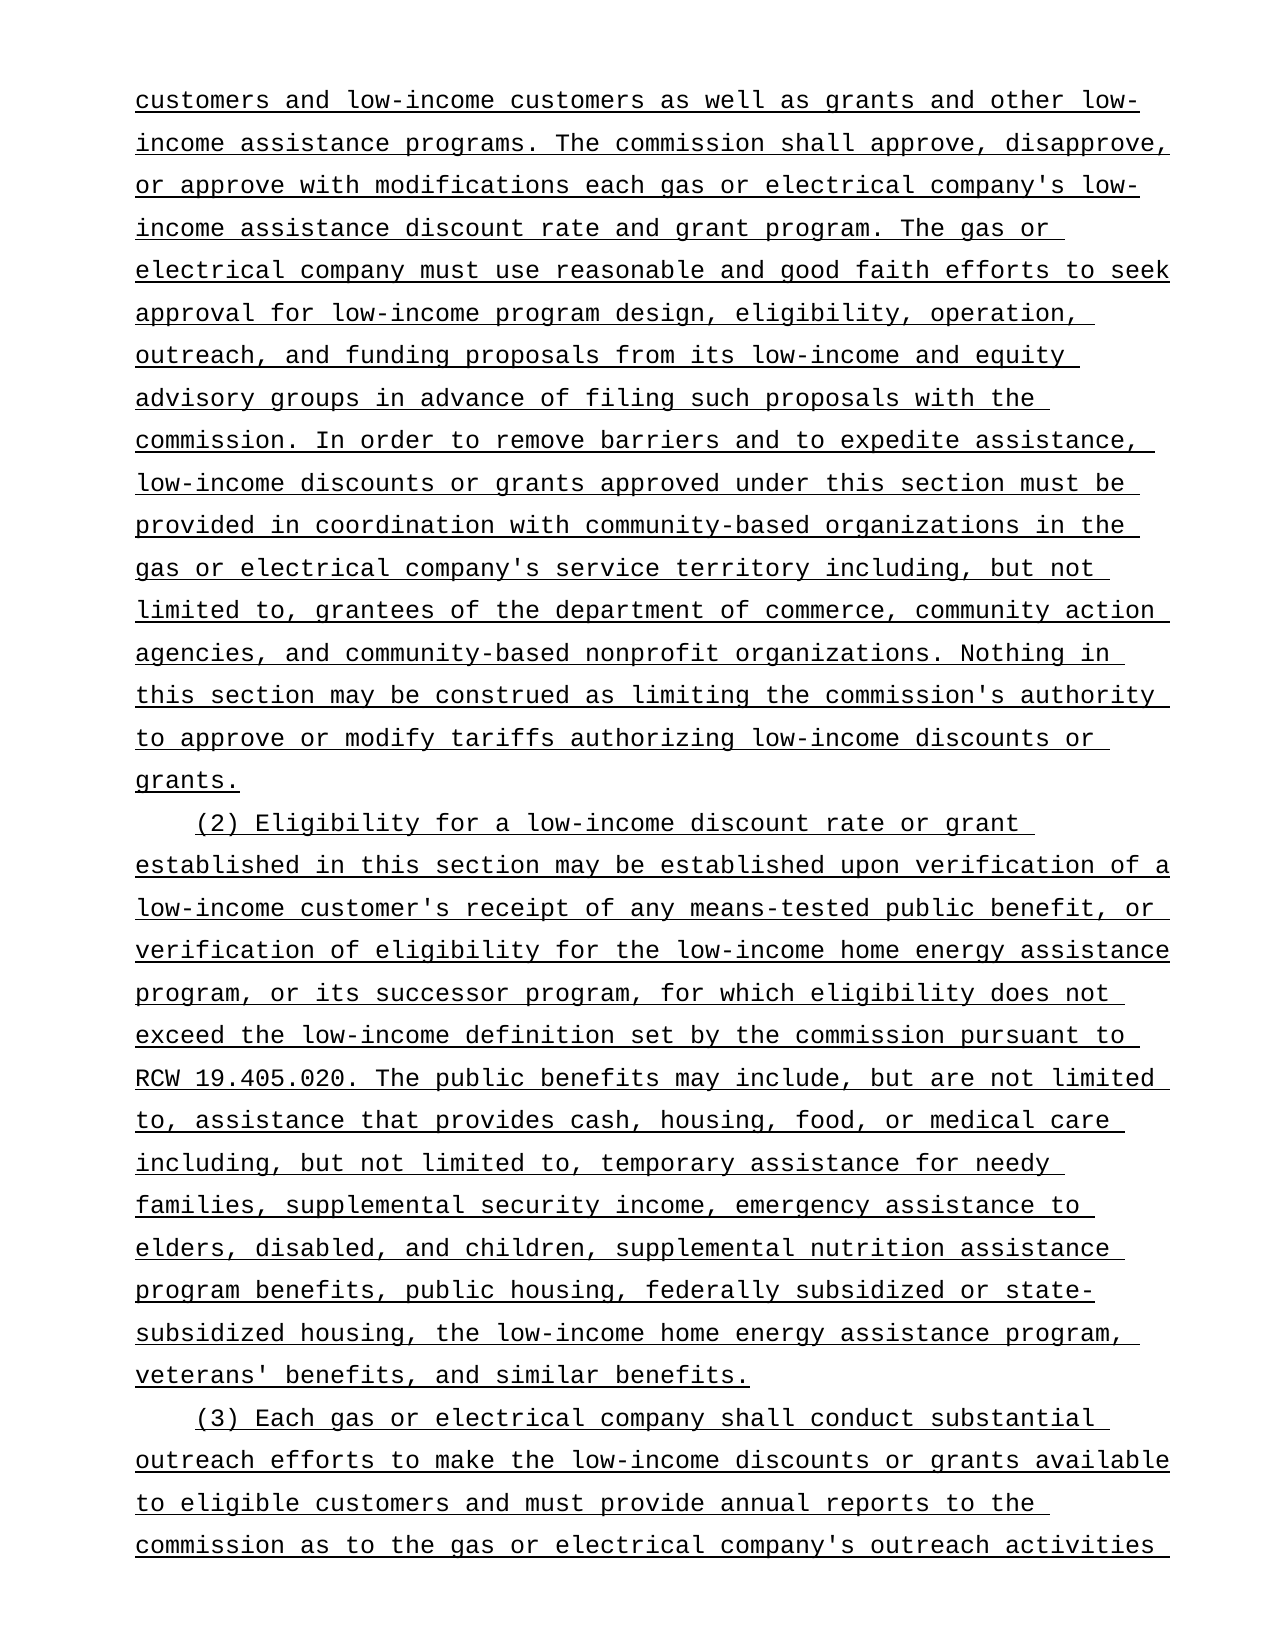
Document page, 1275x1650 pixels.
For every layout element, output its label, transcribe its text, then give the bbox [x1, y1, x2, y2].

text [135, 1473, 1170, 1556]
text (2) Eligibility for a low-income discount rate or grant established in this section may be established upon verification of a low-income customer's receipt of any means-tested public benefit, or verification of eligibility for the low-income home energy assistance program, or its successor program, for which eligibility does not exceed the low-income definition set by the commission pursuant to RCW 19.405.020. The public benefits may include, but are not limited to, assistance that provides cash, housing, food, or medical care including, but not limited to, temporary assistance for needy families, supplemental security income, emergency assistance to elders, disabled, and children, supplemental nutrition assistance program benefits, public housing, federally subsidized or state-subsidized housing, the low-income home energy assistance program, veterans' benefits, and similar benefits. [135, 1090, 1170, 1392]
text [135, 75, 1170, 154]
text (2) Eligibility for a low-income discount rate or grant established in this section may be established upon verification of a low-income customer's receipt of any means-tested public benefit, or verification of eligibility for the low-income home energy assistance program, or its successor program, for which eligibility does not exceed the low-income definition set by the commission pursuant to RCW 19.405.020. The public benefits may include, but are not limited to, assistance that provides cash, housing, food, or medical care including, but not limited to, temporary assistance for needy families, supplemental security income, emergency assistance to elders, disabled, and children, supplemental nutrition assistance program benefits, public housing, federally subsidized or state-subsidized housing, the low-income home energy assistance program, veterans' benefits, and similar benefits. [135, 963, 1170, 1089]
text (2) Eligibility for a low-income discount rate or grant established in this section may be established upon verification of a low-income customer's receipt of any means-tested public benefit, or verification of eligibility for the low-income home energy assistance program, or its successor program, for which eligibility does not exceed the low-income definition set by the commission pursuant to RCW 19.405.020. The public benefits may include, but are not limited to, assistance that provides cash, housing, food, or medical care including, but not limited to, temporary assistance for needy families, supplemental security income, emergency assistance to elders, disabled, and children, supplemental nutrition assistance program benefits, public housing, federally subsidized or state-subsidized housing, the low-income home energy assistance program, veterans' benefits, and similar benefits. [135, 797, 1170, 876]
